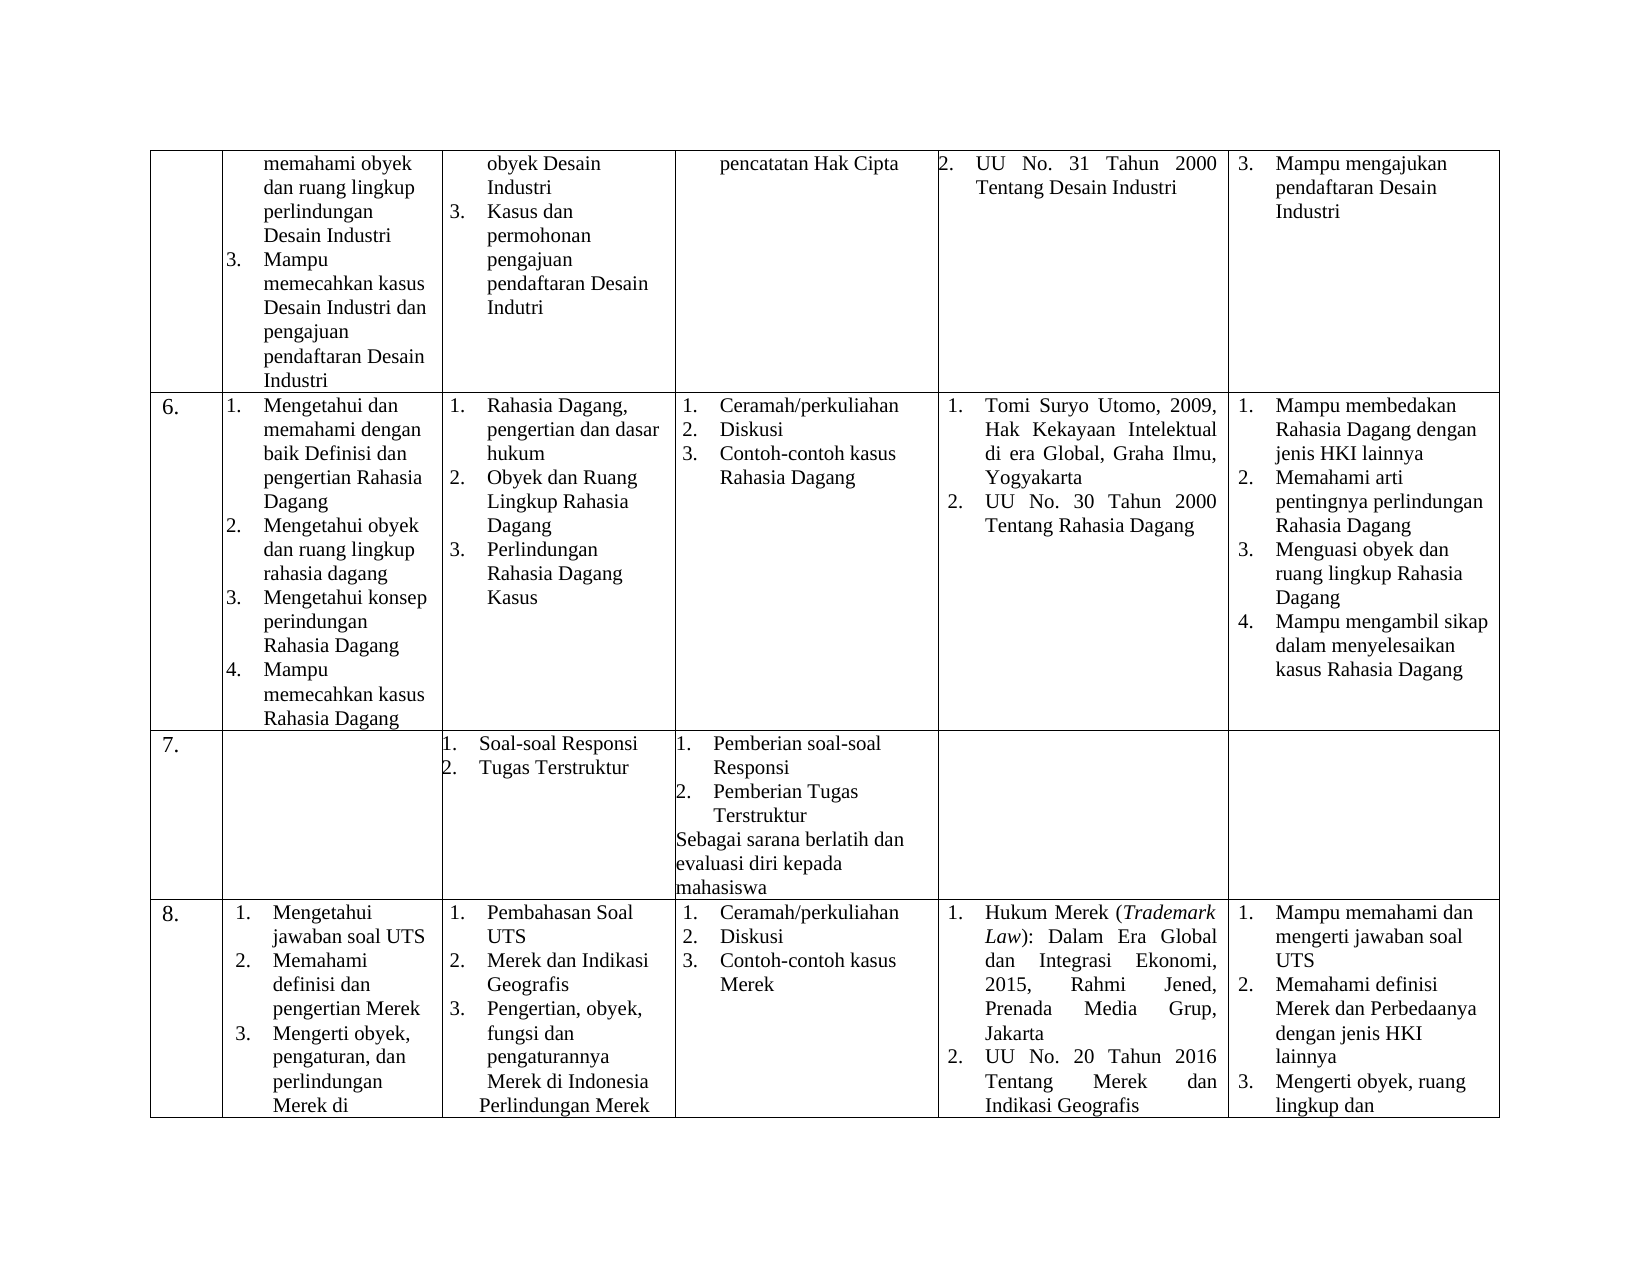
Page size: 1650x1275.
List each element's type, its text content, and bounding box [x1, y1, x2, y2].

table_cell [223, 151, 442, 392]
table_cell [676, 151, 938, 392]
table_cell Ceramah/perkuliahan Diskusi Contoh-contoh kasus Rahasia Dagang [676, 393, 938, 729]
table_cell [1229, 151, 1499, 392]
table_cell 5 [151, 151, 222, 392]
table_cell 8. [151, 900, 222, 1117]
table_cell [676, 900, 938, 1117]
table_cell Mampu membedakan Rahasia Dagang dengan jenis HKI lainnya Memahami arti pentingnya perlindungan Rahasia Dagang Menguasi obyek dan ruang lingkup Rahasia Dagang Mampu mengambil sikap dalam menyelesaikan kasus Rahasia Dagang [1229, 393, 1499, 729]
table_cell Mengetahui dan memahami dengan baik Definisi dan pengertian Rahasia Dagang Mengetahui obyek dan ruang lingkup rahasia dagang Mengetahui konsep perindungan Rahasia Dagang Mampu memecahkan kasus Rahasia Dagang [223, 393, 442, 729]
table_cell Soal-soal Responsi Tugas Terstruktur [443, 731, 675, 899]
table_cell 6. [151, 393, 222, 729]
table_cell [939, 731, 1228, 899]
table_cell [939, 900, 1228, 1117]
table_cell Tomi Suryo Utomo, 2009, Hak Kekayaan Intelektual di era Global, Graha Ilmu, Yogyakarta UU No. 30 Tahun 2000 Tentang Rahasia Dagang [939, 393, 1228, 729]
table_cell 7. [151, 731, 222, 899]
table_cell [1229, 731, 1499, 899]
table_cell Pemberian soal-soal Responsi Pemberian Tugas Terstruktur Sebagai sarana berlatih dan evaluasi diri kepada mahasiswa [676, 731, 938, 899]
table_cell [443, 151, 675, 392]
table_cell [1229, 900, 1499, 1117]
table_cell [223, 731, 442, 899]
table_cell Rahasia Dagang, pengertian dan dasar hukum Obyek dan Ruang Lingkup Rahasia Dagang Perlindungan Rahasia Dagang Kasus [443, 393, 675, 729]
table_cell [939, 151, 1228, 392]
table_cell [443, 900, 675, 1117]
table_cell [223, 900, 442, 1117]
